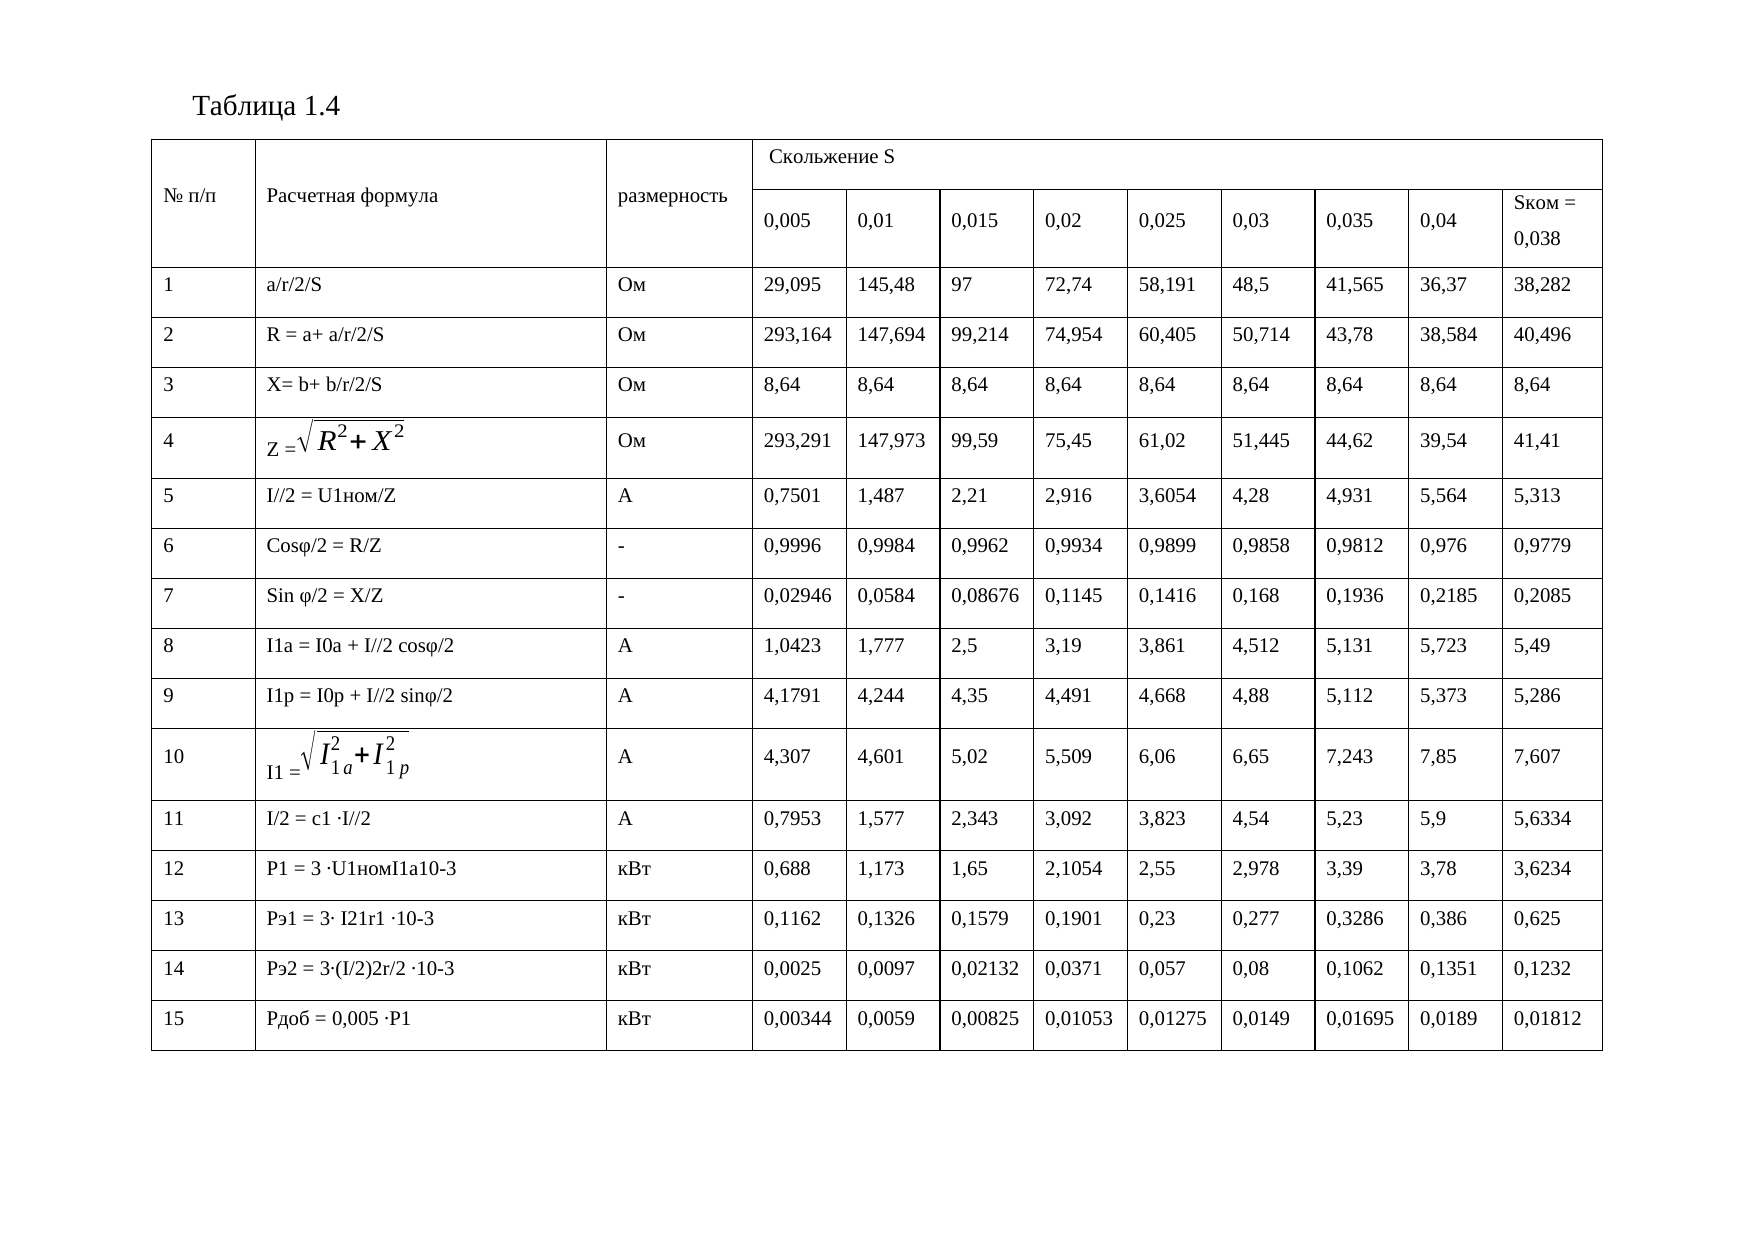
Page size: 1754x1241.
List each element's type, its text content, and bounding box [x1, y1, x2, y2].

table_cell 29,095 [753, 268, 846, 317]
table_cell 14 [152, 951, 255, 1000]
table_cell Ом [607, 318, 752, 367]
table_cell 8 [152, 629, 255, 678]
table_cell 0,01695 [1316, 1001, 1408, 1050]
table_cell кВт [607, 1001, 752, 1050]
table_cell I1 = [256, 729, 606, 800]
table_cell 0,08 [1222, 951, 1314, 1000]
table_cell 2,55 [1128, 851, 1221, 900]
table_cell 5 [152, 479, 255, 528]
table_cell 97 [941, 268, 1033, 317]
table_cell 36,37 [1409, 268, 1502, 317]
table_header Расчетная формула [256, 140, 606, 267]
table_cell 3 [152, 368, 255, 417]
table_cell 0,0189 [1409, 1001, 1502, 1050]
table_cell 5,02 [941, 729, 1033, 800]
table_cell 9 [152, 679, 255, 728]
table_cell 6,65 [1222, 729, 1314, 800]
table_cell 0,02132 [941, 951, 1033, 1000]
table_cell 5,313 [1503, 479, 1602, 528]
table_cell 0,025 [1128, 190, 1221, 267]
table_cell 0,1062 [1316, 951, 1408, 1000]
table_cell А [607, 729, 752, 800]
table_cell R = a+ а/r/2/S [256, 318, 606, 367]
table_cell 10 [152, 729, 255, 800]
table_cell 0,005 [753, 190, 846, 267]
table_cell 0,625 [1503, 901, 1602, 950]
table_cell I1a = I0a + I//2 cosφ/2 [256, 629, 606, 678]
table_cell 0,08676 [941, 579, 1033, 628]
table_cell 293,291 [753, 418, 846, 478]
table_cell I1p = I0p + I//2 sinφ/2 [256, 679, 606, 728]
table_cell 7 [152, 579, 255, 628]
table_cell 0,0149 [1222, 1001, 1314, 1050]
table_cell - [607, 529, 752, 578]
table_cell Ом [607, 268, 752, 317]
table_cell 51,445 [1222, 418, 1314, 478]
table_header Скольжение S [753, 140, 1602, 189]
table_cell 0,1936 [1316, 579, 1408, 628]
table_cell 8,64 [1034, 368, 1127, 417]
table_cell 0,23 [1128, 901, 1221, 950]
table_cell 2,1054 [1034, 851, 1127, 900]
table_cell 0,00825 [941, 1001, 1033, 1050]
table_cell 2,978 [1222, 851, 1314, 900]
table_cell 43,78 [1316, 318, 1408, 367]
table_cell 0,01275 [1128, 1001, 1221, 1050]
table_cell 147,973 [847, 418, 939, 478]
table_cell 5,23 [1316, 801, 1408, 850]
table_cell 6,06 [1128, 729, 1221, 800]
table_cell 7,243 [1316, 729, 1408, 800]
table_cell 75,45 [1034, 418, 1127, 478]
table_cell 8,64 [1503, 368, 1602, 417]
table_cell а/r/2/S [256, 268, 606, 317]
table_cell Cosφ/2 = R/Z [256, 529, 606, 578]
table_cell 0,976 [1409, 529, 1502, 578]
table_cell Sком = 0,038 [1503, 190, 1602, 267]
table_cell 8,64 [1222, 368, 1314, 417]
table_cell Pэ1 = 3∙ I21r1 ∙10-3 [256, 901, 606, 950]
table_cell 0,01053 [1034, 1001, 1127, 1050]
table_cell 2,5 [941, 629, 1033, 678]
table_cell 3,861 [1128, 629, 1221, 678]
table_cell 41,565 [1316, 268, 1408, 317]
table_cell А [607, 629, 752, 678]
table_cell Ом [607, 368, 752, 417]
table_cell 40,496 [1503, 318, 1602, 367]
table_cell 4,668 [1128, 679, 1221, 728]
table_cell А [607, 479, 752, 528]
table_cell 3,78 [1409, 851, 1502, 900]
table_cell I//2 = U1ном/Z [256, 479, 606, 528]
table_cell 0,7501 [753, 479, 846, 528]
table_cell 7,85 [1409, 729, 1502, 800]
table_cell 15 [152, 1001, 255, 1050]
table_header размерность [607, 140, 752, 267]
table_cell 0,0584 [847, 579, 939, 628]
table_cell 0,0059 [847, 1001, 939, 1050]
table_cell 0,1416 [1128, 579, 1221, 628]
table_cell 0,1232 [1503, 951, 1602, 1000]
table_cell 0,01812 [1503, 1001, 1602, 1050]
table_cell 0,02946 [753, 579, 846, 628]
table_cell 5,131 [1316, 629, 1408, 678]
table_cell 0,015 [941, 190, 1033, 267]
table_cell 0,01 [847, 190, 939, 267]
table_cell 0,1145 [1034, 579, 1127, 628]
table_cell 0,057 [1128, 951, 1221, 1000]
table_cell 4,88 [1222, 679, 1314, 728]
table_cell 4,54 [1222, 801, 1314, 850]
table_cell 5,723 [1409, 629, 1502, 678]
table_cell А [607, 679, 752, 728]
table_cell 0,03 [1222, 190, 1314, 267]
table_cell 48,5 [1222, 268, 1314, 317]
table_cell 2,21 [941, 479, 1033, 528]
table_cell 0,2185 [1409, 579, 1502, 628]
table_cell кВт [607, 951, 752, 1000]
table_cell 0,035 [1316, 190, 1408, 267]
table_cell 3,6054 [1128, 479, 1221, 528]
table_cell 1,577 [847, 801, 939, 850]
table_cell 4,491 [1034, 679, 1127, 728]
table_cell 8,64 [941, 368, 1033, 417]
table_cell 61,02 [1128, 418, 1221, 478]
table_cell 99,59 [941, 418, 1033, 478]
table_cell 0,00344 [753, 1001, 846, 1050]
table_cell 50,714 [1222, 318, 1314, 367]
table_cell 3,092 [1034, 801, 1127, 850]
table_cell 0,1326 [847, 901, 939, 950]
table_cell 8,64 [753, 368, 846, 417]
table_cell 38,584 [1409, 318, 1502, 367]
table_cell 0,688 [753, 851, 846, 900]
table_cell 0,1901 [1034, 901, 1127, 950]
table_cell 5,564 [1409, 479, 1502, 528]
table_cell 44,62 [1316, 418, 1408, 478]
table_cell 4,512 [1222, 629, 1314, 678]
table_cell 147,694 [847, 318, 939, 367]
table_cell 1,65 [941, 851, 1033, 900]
table_cell 72,74 [1034, 268, 1127, 317]
text Таблица 1.4 [118, 88, 1636, 122]
table_cell 3,6234 [1503, 851, 1602, 900]
table_cell 8,64 [1128, 368, 1221, 417]
table_cell А [607, 801, 752, 850]
table_cell Pэ2 = 3∙(I/2)2r/2 ∙10-3 [256, 951, 606, 1000]
table_cell 5,509 [1034, 729, 1127, 800]
table_cell 0,04 [1409, 190, 1502, 267]
table_cell 4,307 [753, 729, 846, 800]
table_cell 8,64 [1316, 368, 1408, 417]
table_cell 12 [152, 851, 255, 900]
table_cell 41,41 [1503, 418, 1602, 478]
table_cell 0,1162 [753, 901, 846, 950]
table_cell 4,601 [847, 729, 939, 800]
table_cell 2 [152, 318, 255, 367]
table_cell 4,244 [847, 679, 939, 728]
table_cell I/2 = c1 ∙I//2 [256, 801, 606, 850]
table_cell 145,48 [847, 268, 939, 317]
table_header № п/п [152, 140, 255, 267]
table_cell 4,931 [1316, 479, 1408, 528]
table_cell 7,607 [1503, 729, 1602, 800]
table_cell 1,777 [847, 629, 939, 678]
table_cell 0,9812 [1316, 529, 1408, 578]
table_cell Pдоб = 0,005 ∙Р1 [256, 1001, 606, 1050]
table_cell Z = [256, 418, 606, 478]
table_cell Ом [607, 418, 752, 478]
table_cell 0,9934 [1034, 529, 1127, 578]
table_cell 1,487 [847, 479, 939, 528]
table_cell 38,282 [1503, 268, 1602, 317]
table_cell 3,39 [1316, 851, 1408, 900]
table_cell 5,49 [1503, 629, 1602, 678]
table_cell 0,2085 [1503, 579, 1602, 628]
table_cell Р1 = 3 ∙U1номI1a10-3 [256, 851, 606, 900]
table_cell 1,0423 [753, 629, 846, 678]
table_cell 74,954 [1034, 318, 1127, 367]
table_cell 4,35 [941, 679, 1033, 728]
table_cell 39,54 [1409, 418, 1502, 478]
table_cell 4 [152, 418, 255, 478]
table_cell 3,19 [1034, 629, 1127, 678]
table_cell 0,3286 [1316, 901, 1408, 950]
table_cell 0,9779 [1503, 529, 1602, 578]
table_cell 99,214 [941, 318, 1033, 367]
table_cell кВт [607, 901, 752, 950]
table_cell 0,0371 [1034, 951, 1127, 1000]
table_cell 4,28 [1222, 479, 1314, 528]
table_cell 5,112 [1316, 679, 1408, 728]
table_cell 0,02 [1034, 190, 1127, 267]
table_cell 0,1351 [1409, 951, 1502, 1000]
table_cell 5,373 [1409, 679, 1502, 728]
table_cell 293,164 [753, 318, 846, 367]
table_cell 1 [152, 268, 255, 317]
table_cell 8,64 [847, 368, 939, 417]
table_cell 2,343 [941, 801, 1033, 850]
table_cell 0,9962 [941, 529, 1033, 578]
table_cell 1,173 [847, 851, 939, 900]
table_cell 5,6334 [1503, 801, 1602, 850]
table_cell 5,9 [1409, 801, 1502, 850]
table_cell 8,64 [1409, 368, 1502, 417]
table_cell 0,9984 [847, 529, 939, 578]
table_cell 3,823 [1128, 801, 1221, 850]
table_cell 0,7953 [753, 801, 846, 850]
table_cell кВт [607, 851, 752, 900]
table_cell 4,1791 [753, 679, 846, 728]
table_cell 0,0025 [753, 951, 846, 1000]
table_cell 0,386 [1409, 901, 1502, 950]
table_cell 6 [152, 529, 255, 578]
table_cell 0,168 [1222, 579, 1314, 628]
table_cell 0,277 [1222, 901, 1314, 950]
table_cell 0,9996 [753, 529, 846, 578]
table_cell - [607, 579, 752, 628]
table_cell 13 [152, 901, 255, 950]
table_cell Sin φ/2 = X/Z [256, 579, 606, 628]
table_cell 0,1579 [941, 901, 1033, 950]
table_cell 60,405 [1128, 318, 1221, 367]
table_cell 58,191 [1128, 268, 1221, 317]
table_cell 0,9899 [1128, 529, 1221, 578]
table_cell 11 [152, 801, 255, 850]
table_cell X= b+ b/r/2/S [256, 368, 606, 417]
table_cell 5,286 [1503, 679, 1602, 728]
table_cell 0,9858 [1222, 529, 1314, 578]
table_cell 0,0097 [847, 951, 939, 1000]
table_cell 2,916 [1034, 479, 1127, 528]
